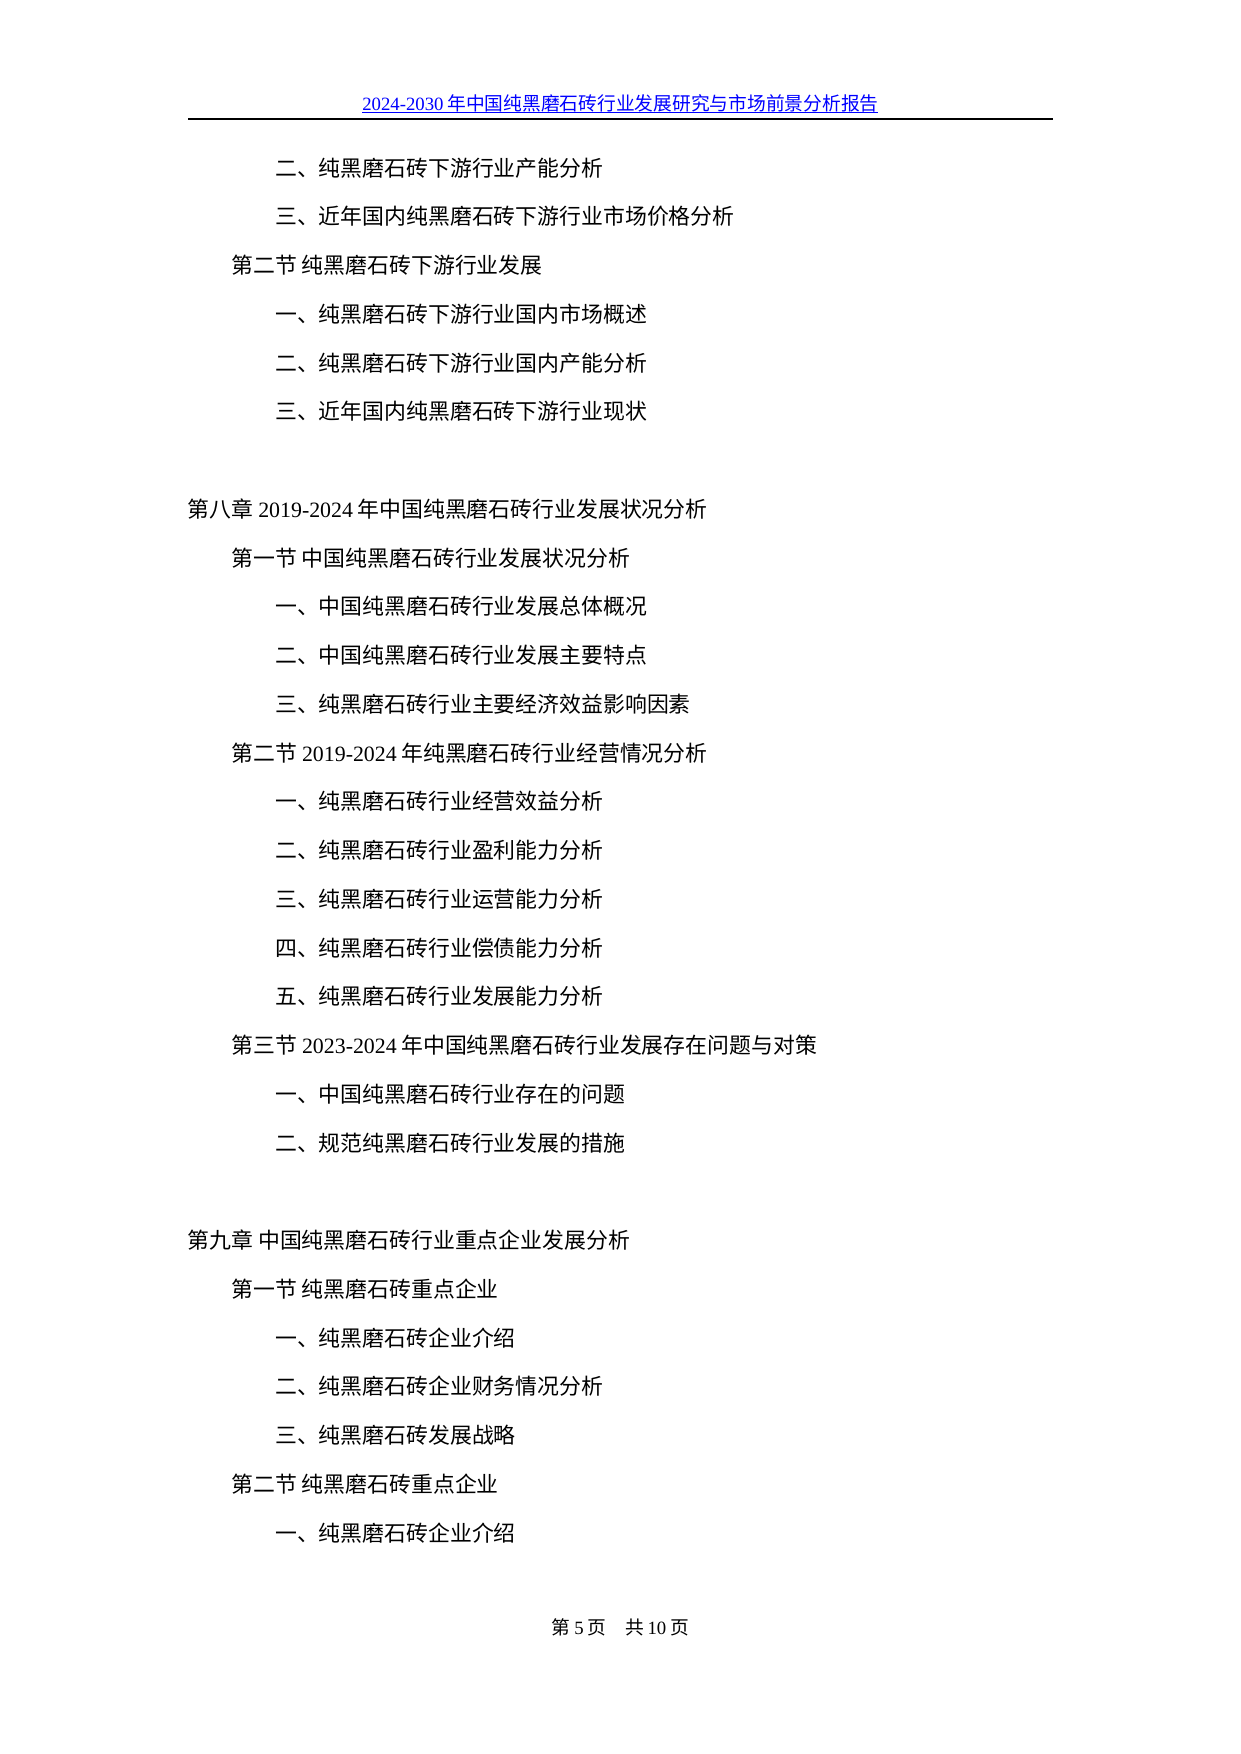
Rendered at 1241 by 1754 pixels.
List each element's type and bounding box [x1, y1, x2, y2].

text [187, 150, 1053, 1548]
